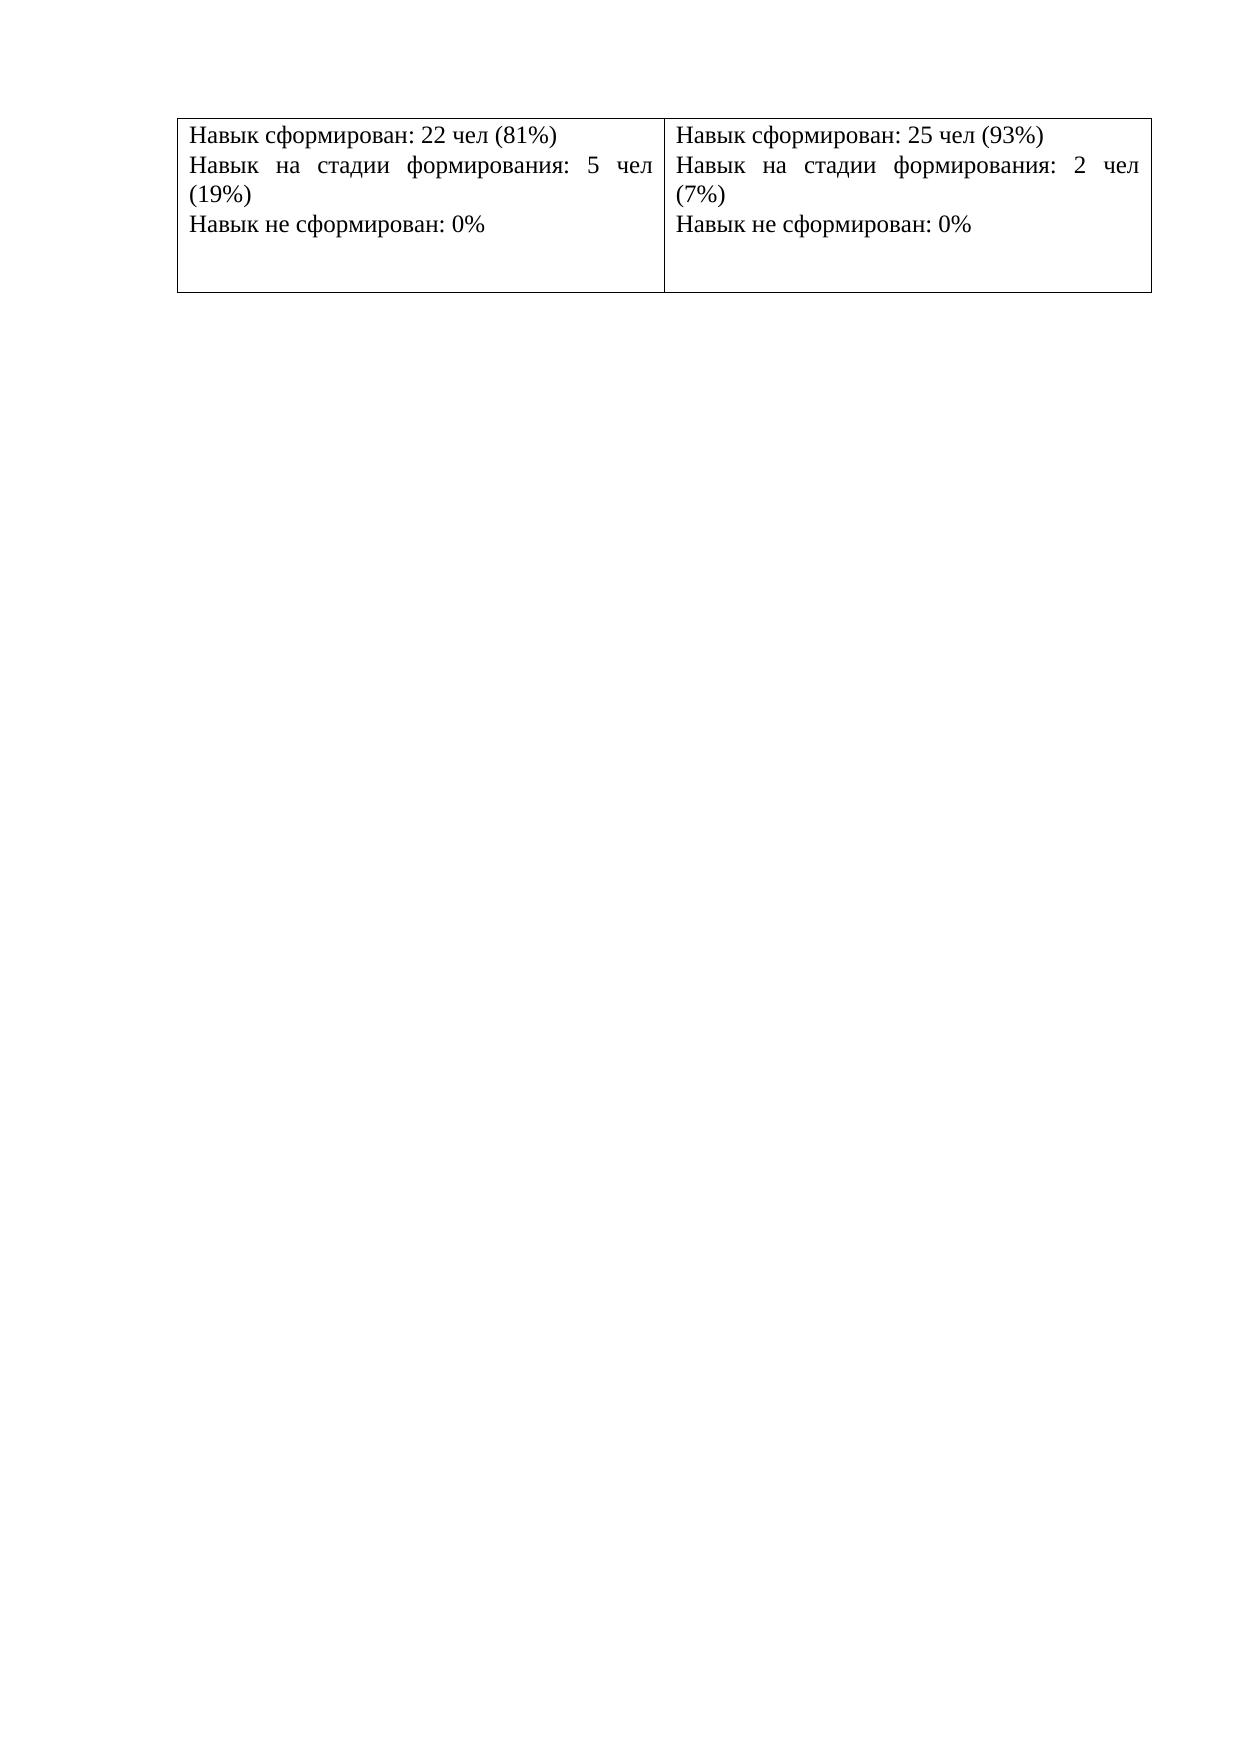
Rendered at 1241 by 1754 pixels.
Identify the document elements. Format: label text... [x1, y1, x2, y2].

table_header Начало года: Навык сформирован: 22 чел (81%) Навык на стадии формирования: 5 чел (19%) Навык не сформирован: 0% [178, 119, 664, 292]
table_header Конец года: Навык сформирован: 25 чел (93%) Навык на стадии формирования: 2 чел (7%) Навык не сформирован: 0% [665, 119, 1151, 292]
